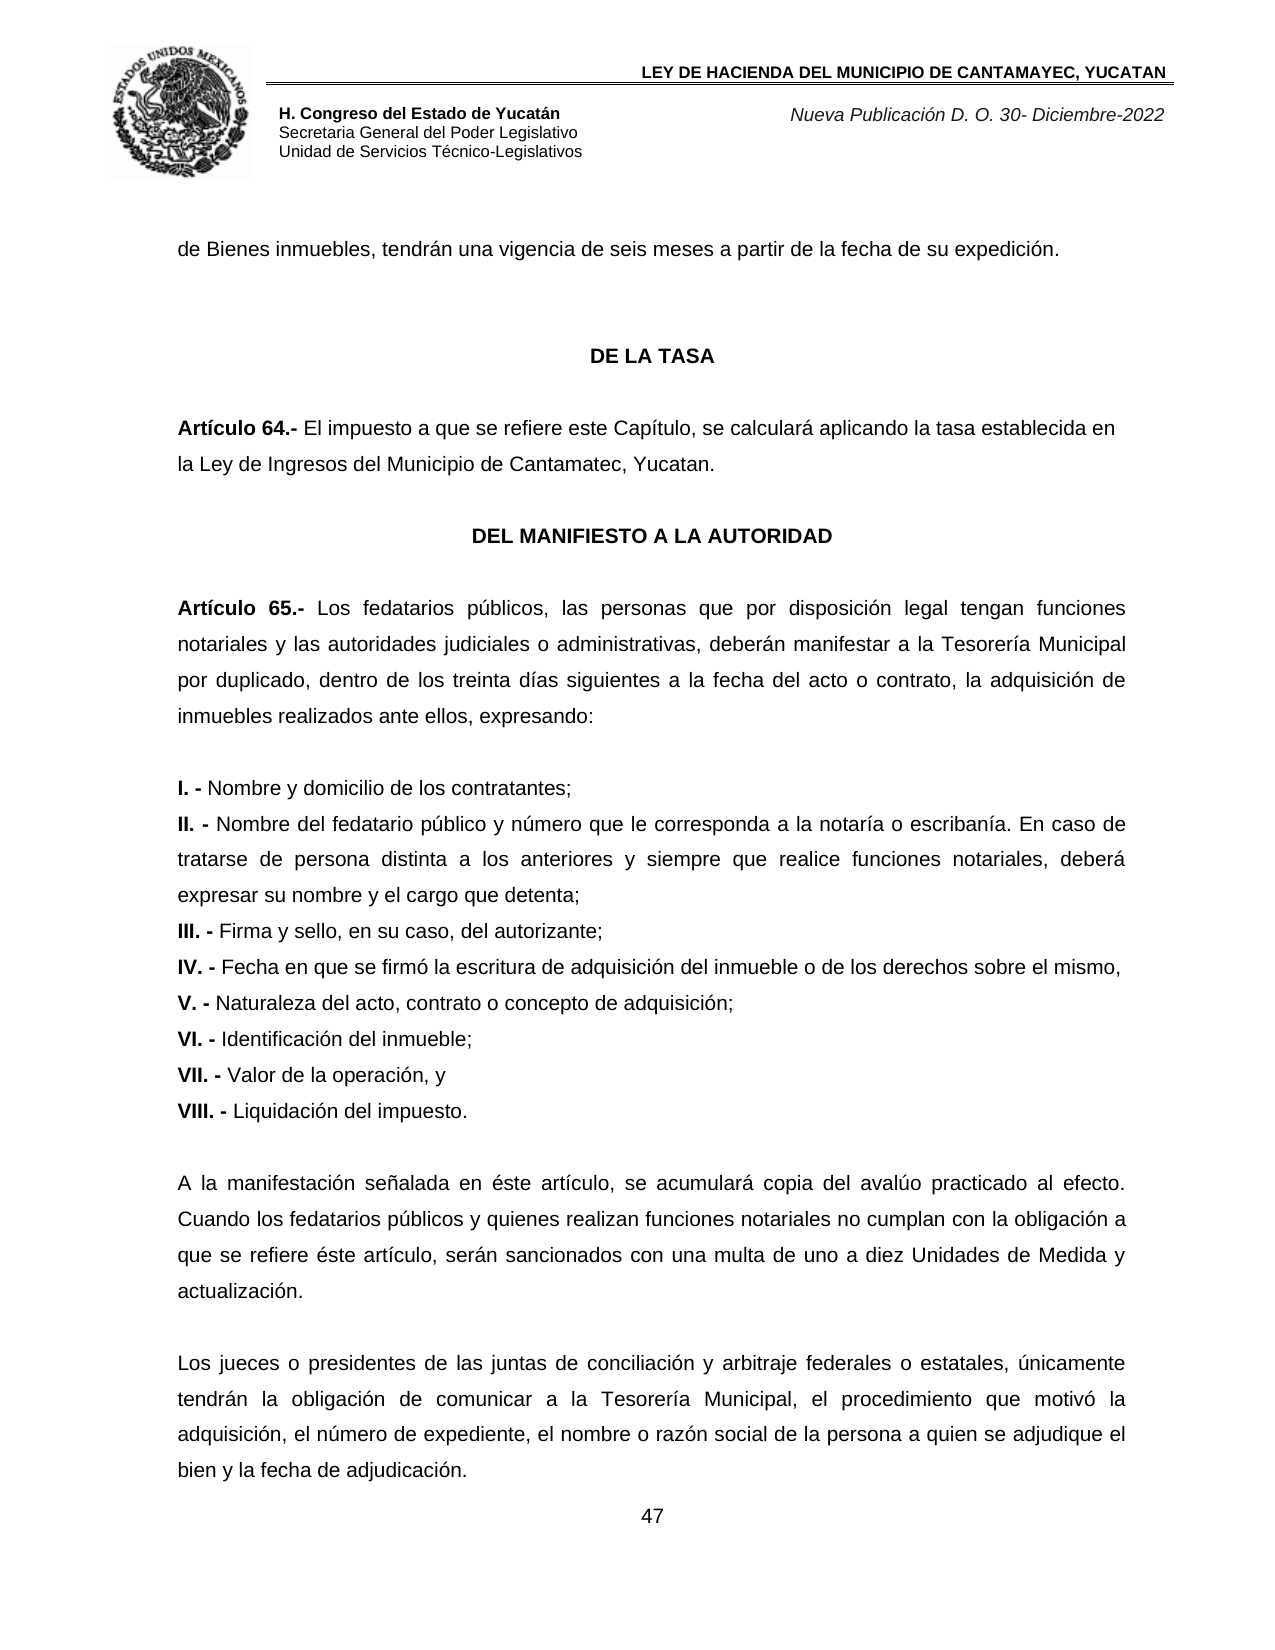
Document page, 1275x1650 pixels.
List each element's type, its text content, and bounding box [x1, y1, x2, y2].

text V. - Naturaleza del acto, contrato o concepto de adquisición; [177, 991, 1127, 1015]
text Artículo 64.- El impuesto a que se refiere este Capítulo, se calculará aplicando la tasa establecida en la Ley de Ingresos del Municipio de Cantamatec, Yucatan. [177, 416, 1127, 476]
text Artículo 65.- Los fedatarios públicos, las personas que por disposición legal tengan funciones notariales y las autoridades judiciales o administrativas, deberán manifestar a la Tesorería Municipal por duplicado, dentro de los treinta días siguientes a la fecha del acto o contrato, la adquisición de inmuebles realizados ante ellos, expresando: [177, 596, 1127, 727]
text IV. - Fecha en que se firmó la escritura de adquisición del inmueble o de los derechos sobre el mismo, [177, 955, 1127, 979]
text DEL MANIFIESTO A LA AUTORIDAD [177, 524, 1127, 548]
text VIII. - Liquidación del impuesto. [177, 1099, 1127, 1123]
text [177, 236, 1127, 260]
text DE LA TASA [177, 344, 1127, 368]
text III. - Firma y sello, en su caso, del autorizante; [177, 919, 1127, 943]
text VII. - Valor de la operación, y [177, 1063, 1127, 1087]
text II. - Nombre del fedatario público y número que le corresponda a la notaría o escribanía. En caso de tratarse de persona distinta a los anteriores y siempre que realice funciones notariales, deberá expresar su nombre y el cargo que detenta; [177, 811, 1127, 907]
text VI. - Identificación del inmueble; [177, 1027, 1127, 1051]
text I. - Nombre y domicilio de los contratantes; [177, 775, 1127, 799]
text A la manifestación señalada en éste artículo, se acumulará copia del avalúo practicado al efecto. Cuando los fedatarios públicos y quienes realizan funciones notariales no cumplan con la obligación a que se refiere éste artículo, serán sancionados con una multa de uno a diez Unidades de Medida y actualización. [177, 1171, 1127, 1302]
text Los jueces o presidentes de las juntas de conciliación y arbitraje federales o estatales, únicamente tendrán la obligación de comunicar a la Tesorería Municipal, el procedimiento que motivó la adquisición, el número de expediente, el nombre o razón social de la persona a quien se adjudique el bien y la fecha de adjudicación. [177, 1350, 1127, 1482]
